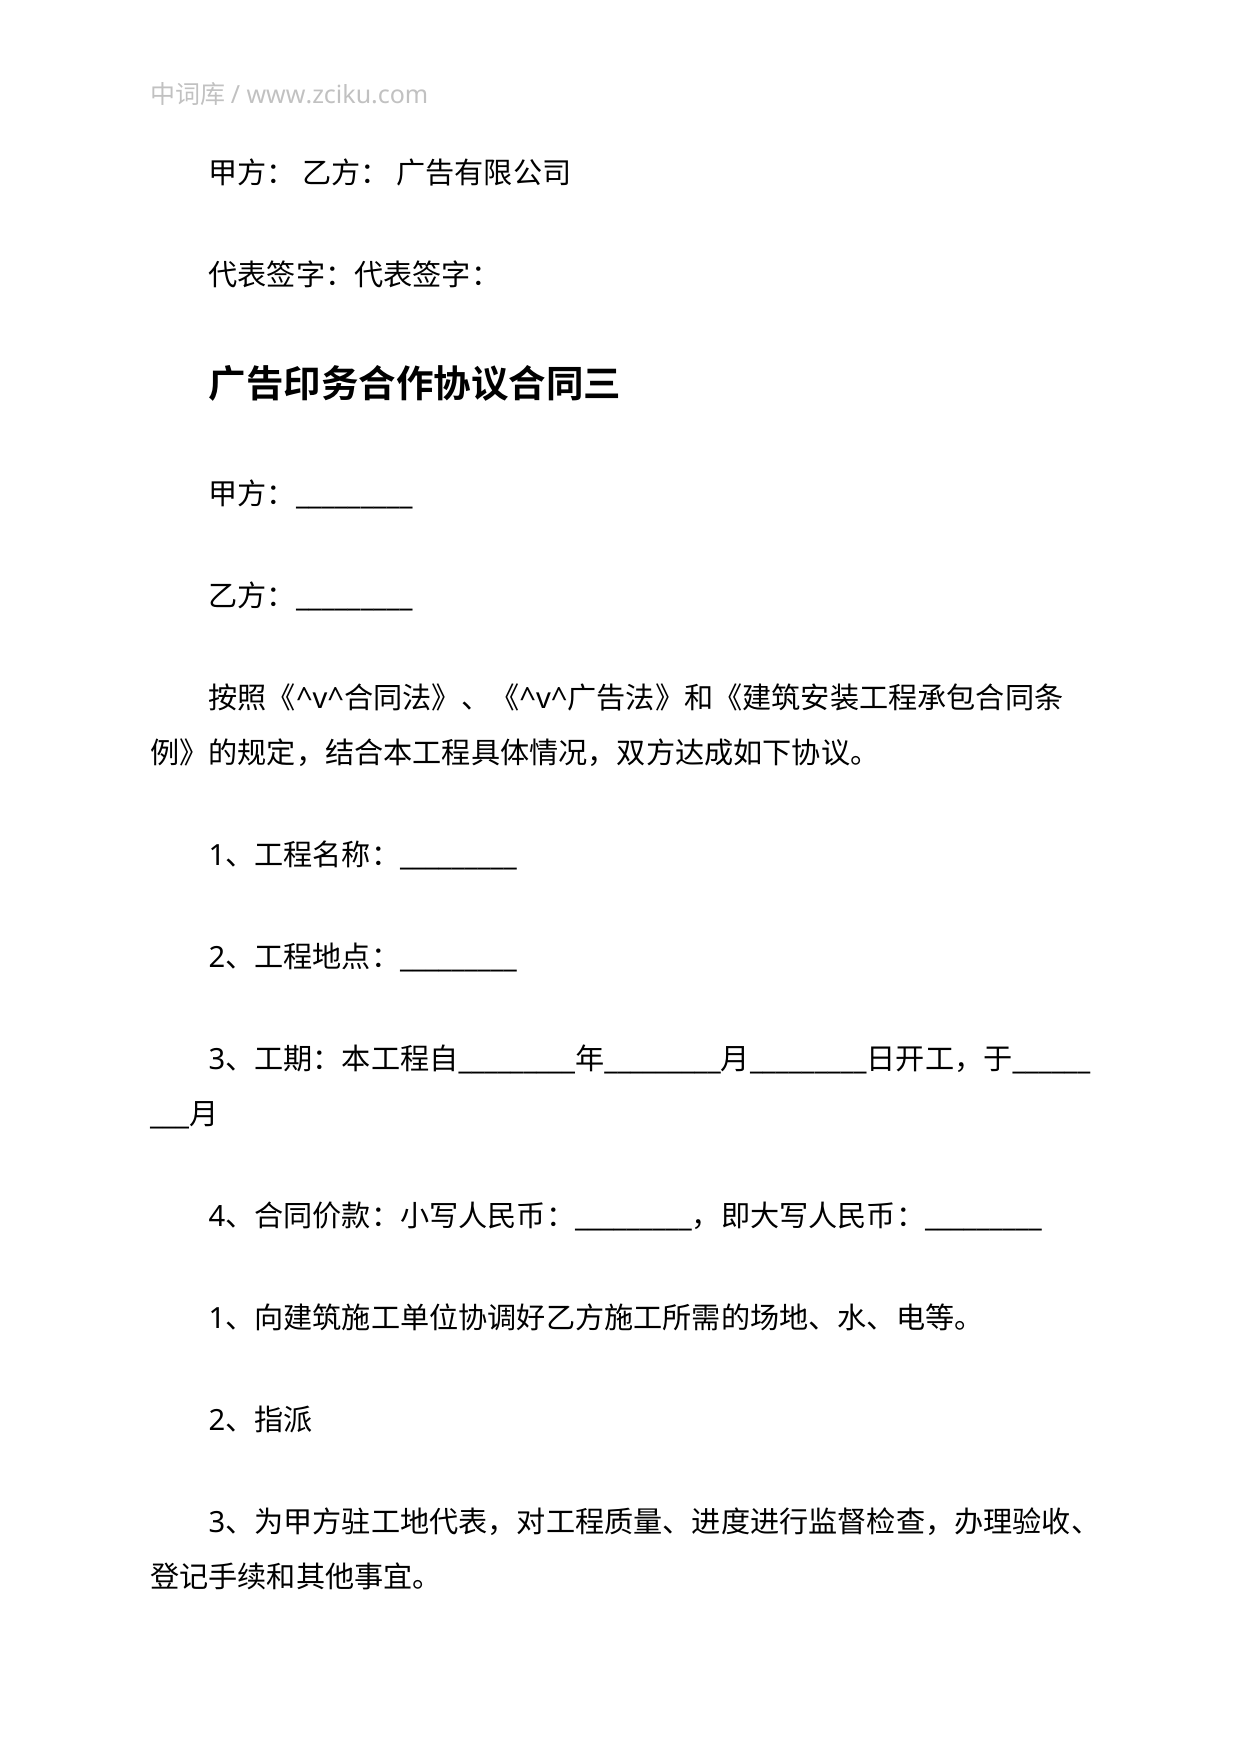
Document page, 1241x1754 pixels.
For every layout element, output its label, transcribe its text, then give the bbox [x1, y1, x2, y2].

text 1、向建筑施工单位协调好乙方施工所需的场地、水、电等。 [150, 1294, 1090, 1337]
text 乙方：_________ [150, 573, 1090, 615]
text 3、为甲方驻工地代表，对工程质量、进度进行监督检查，办理验收、登记手续和其他事宜。 [150, 1498, 1090, 1596]
text 4、合同价款：小写人民币：_________，即大写人民币：_________ [150, 1193, 1090, 1235]
text 3、工期：本工程自_________年_________月_________日开工，于_________月 [150, 1036, 1090, 1133]
text 1、工程名称：_________ [150, 832, 1090, 874]
text 按照《^v^合同法》、《^v^广告法》和《建筑安装工程承包合同条例》的规定，结合本工程具体情况，双方达成如下协议。 [150, 675, 1090, 772]
text 2、工程地点：_________ [150, 934, 1090, 976]
text 2、指派 [150, 1397, 1090, 1439]
text 广告印务合作协议合同三 [150, 353, 1090, 408]
text 甲方： 乙方： 广告有限公司 [150, 150, 1090, 192]
text 甲方：_________ [150, 471, 1090, 513]
text 代表签字：代表签字： [150, 252, 1090, 294]
